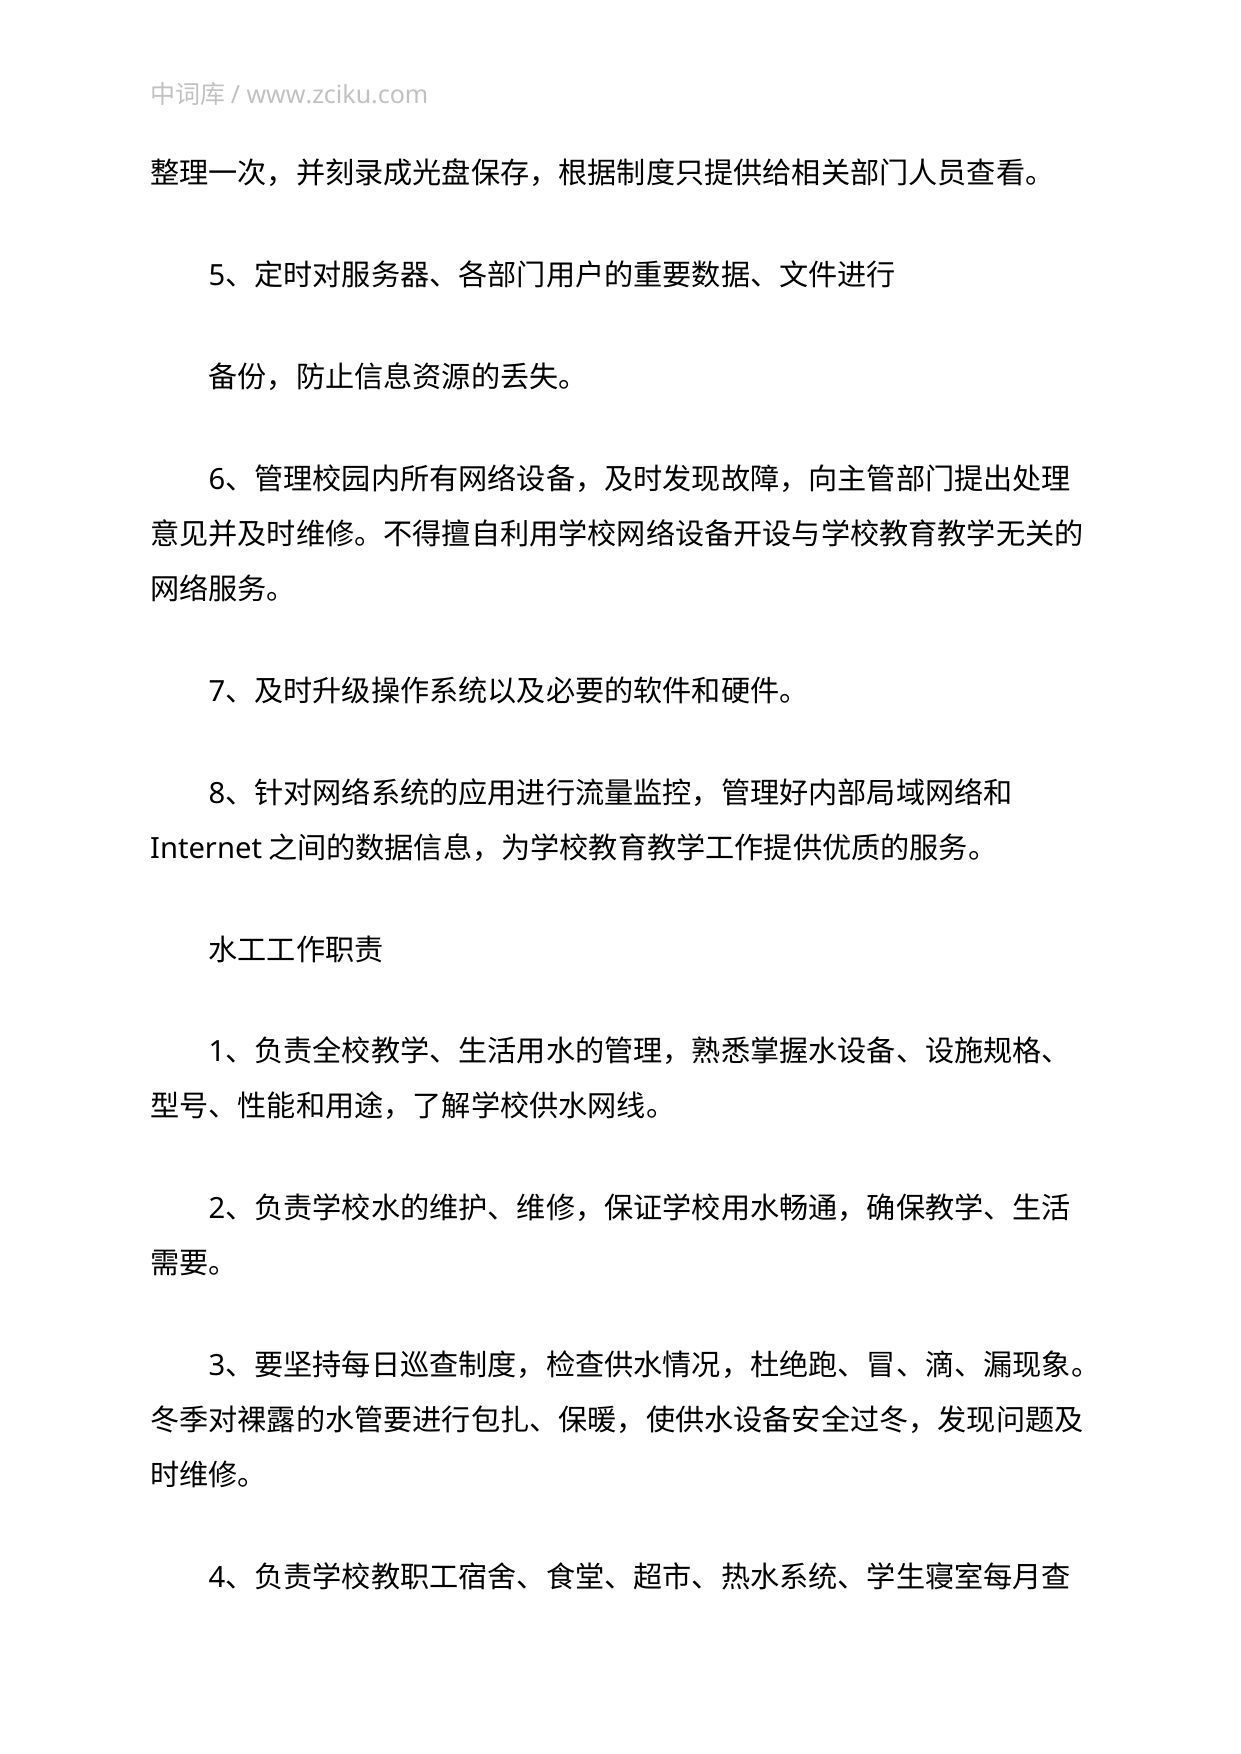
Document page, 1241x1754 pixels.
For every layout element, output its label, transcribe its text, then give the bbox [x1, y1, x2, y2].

text 7、及时升级操作系统以及必要的软件和硬件。 [150, 667, 1090, 709]
text 6、管理校园内所有网络设备，及时发现故障，向主管部门提出处理意见并及时维修。不得擅自利用学校网络设备开设与学校教育教学无关的网络服务。 [150, 456, 1090, 608]
text 水工工作职责 [150, 926, 1090, 968]
text 3、要坚持每日巡查制度，检查供水情况，杜绝跑、冒、滴、漏现象。冬季对裸露的水管要进行包扎、保暖，使供水设备安全过冬，发现问题及时维修。 [150, 1341, 1090, 1494]
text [150, 1553, 1090, 1596]
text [150, 150, 1090, 192]
text 1、负责全校教学、生活用水的管理，熟悉掌握水设备、设施规格、型号、性能和用途，了解学校供水网线。 [150, 1028, 1090, 1125]
text 备份，防止信息资源的丢失。 [150, 354, 1090, 396]
text 8、针对网络系统的应用进行流量监控，管理好内部局域网络和Internet之间的数据信息，为学校教育教学工作提供优质的服务。 [150, 769, 1090, 867]
text 2、负责学校水的维护、维修，保证学校用水畅通，确保教学、生活需要。 [150, 1185, 1090, 1282]
text 5、定时对服务器、各部门用户的重要数据、文件进行 [150, 252, 1090, 294]
